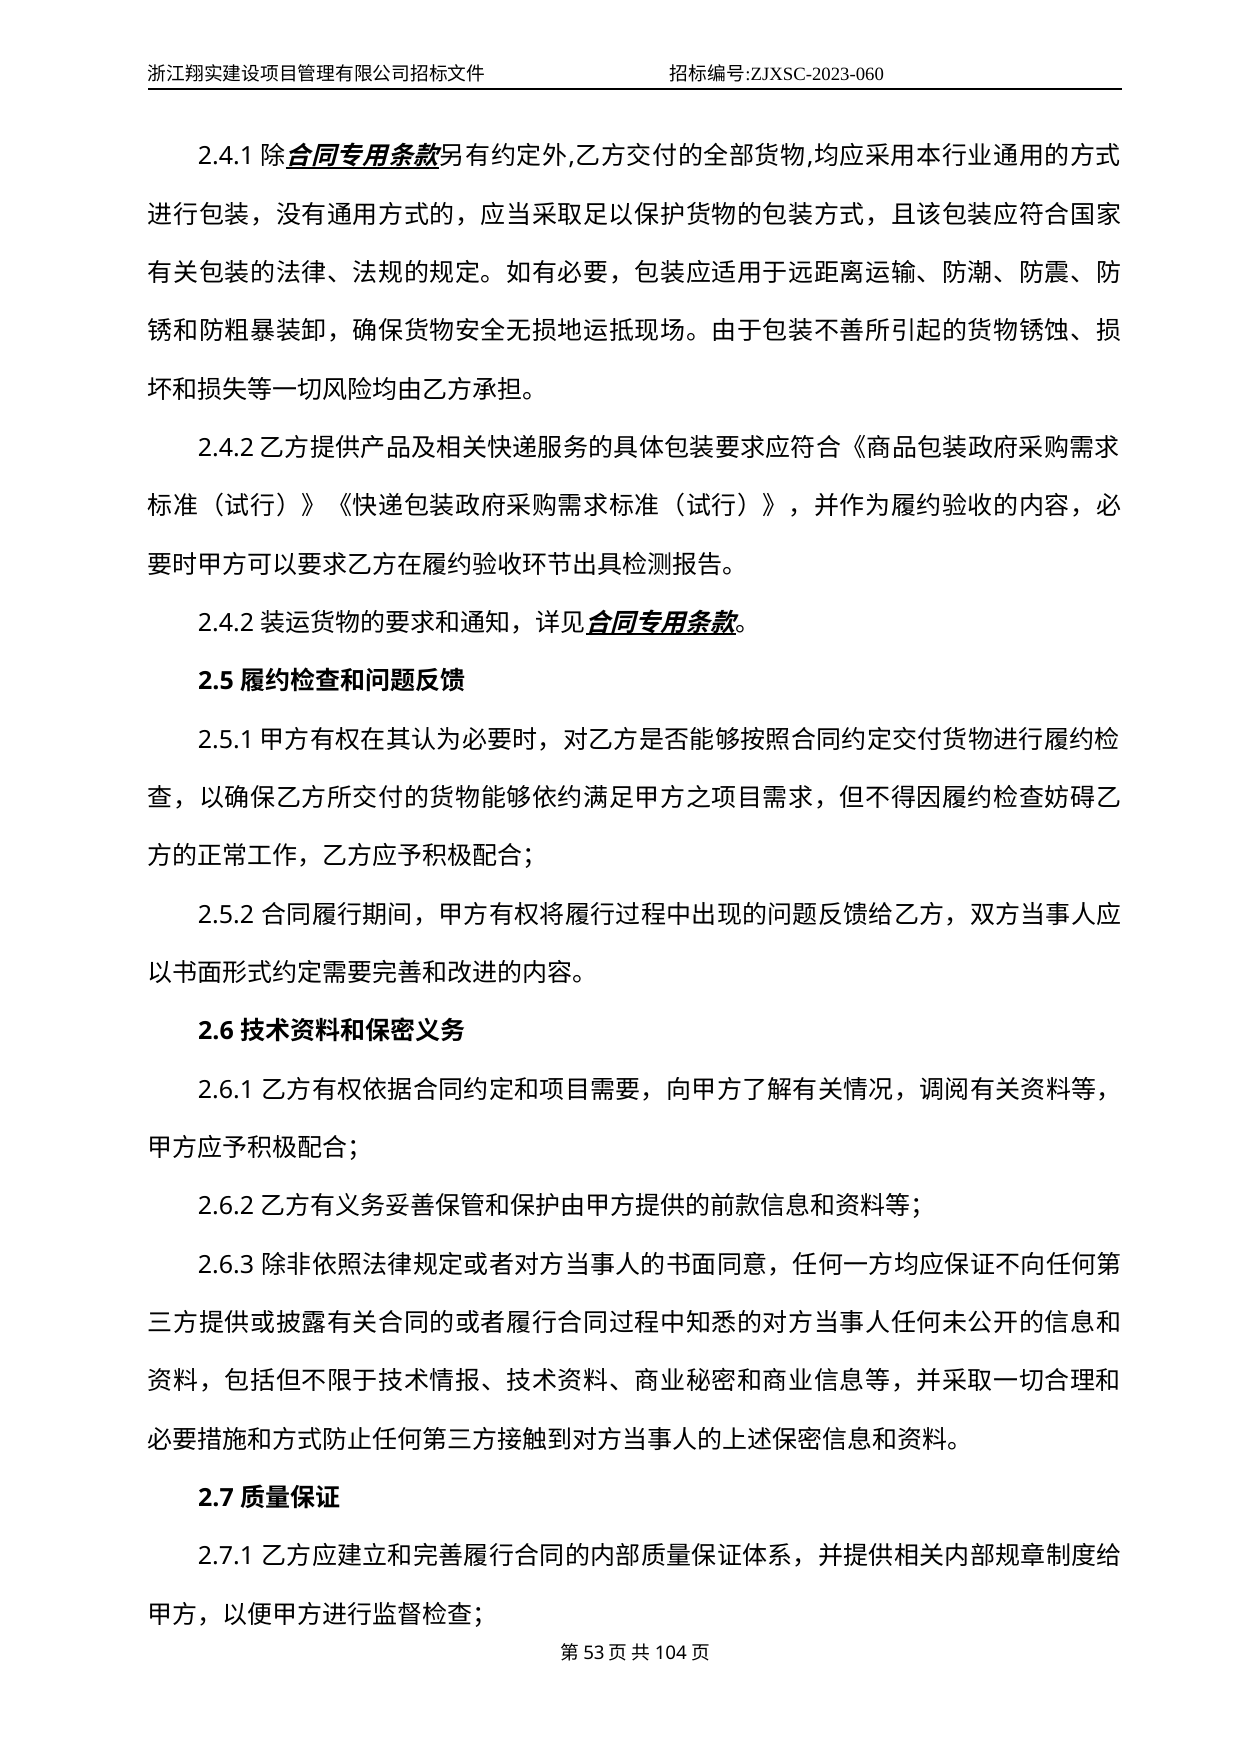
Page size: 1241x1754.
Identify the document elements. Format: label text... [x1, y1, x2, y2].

text 2.5 履约检查和问题反馈 [148, 643, 1122, 701]
text 2.5.1甲方有权在其认为必要时，对乙方是否能够按照合同约定交付货物进行履约检查，以确保乙方所交付的货物能够依约满足甲方之项目需求，但不得因履约检查妨碍乙方的正常工作，乙方应予积极配合； [148, 701, 1122, 876]
text 2.6 技术资料和保密义务 [148, 993, 1122, 1051]
text 2.7.1 乙方应建立和完善履行合同的内部质量保证体系，并提供相关内部规章制度给甲方，以便甲方进行监督检查； [148, 1518, 1122, 1635]
text 2.4.2乙方提供产品及相关快递服务的具体包装要求应符合《商品包装政府采购需求标准（试行）》《快递包装政府采购需求标准（试行）》，并作为履约验收的内容，必要时甲方可以要求乙方在履约验收环节出具检测报告。 [148, 410, 1122, 585]
text 2.7 质量保证 [148, 1460, 1122, 1518]
text 2.6.3 除非依照法律规定或者对方当事人的书面同意，任何一方均应保证不向任何第三方提供或披露有关合同的或者履行合同过程中知悉的对方当事人任何未公开的信息和资料，包括但不限于技术情报、技术资料、商业秘密和商业信息等，并采取一切合理和必要措施和方式防止任何第三方接触到对方当事人的上述保密信息和资料。 [148, 1226, 1122, 1460]
text 2.4.2 装运货物的要求和通知，详见合同专用条款。 [148, 585, 1122, 643]
text 2.6.2 乙方有义务妥善保管和保护由甲方提供的前款信息和资料等； [148, 1168, 1122, 1226]
text 2.5.2 合同履行期间，甲方有权将履行过程中出现的问题反馈给乙方，双方当事人应以书面形式约定需要完善和改进的内容。 [148, 876, 1122, 993]
text 2.6.1 乙方有权依据合同约定和项目需要，向甲方了解有关情况，调阅有关资料等，甲方应予积极配合； [148, 1051, 1122, 1168]
text 2.4.1除合同专用条款另有约定外,乙方交付的全部货物,均应采用本行业通用的方式进行包装，没有通用方式的，应当采取足以保护货物的包装方式，且该包装应符合国家有关包装的法律、法规的规定。如有必要，包装应适用于远距离运输、防潮、防震、防锈和防粗暴装卸，确保货物安全无损地运抵现场。由于包装不善所引起的货物锈蚀、损坏和损失等一切风险均由乙方承担。 [148, 118, 1122, 410]
